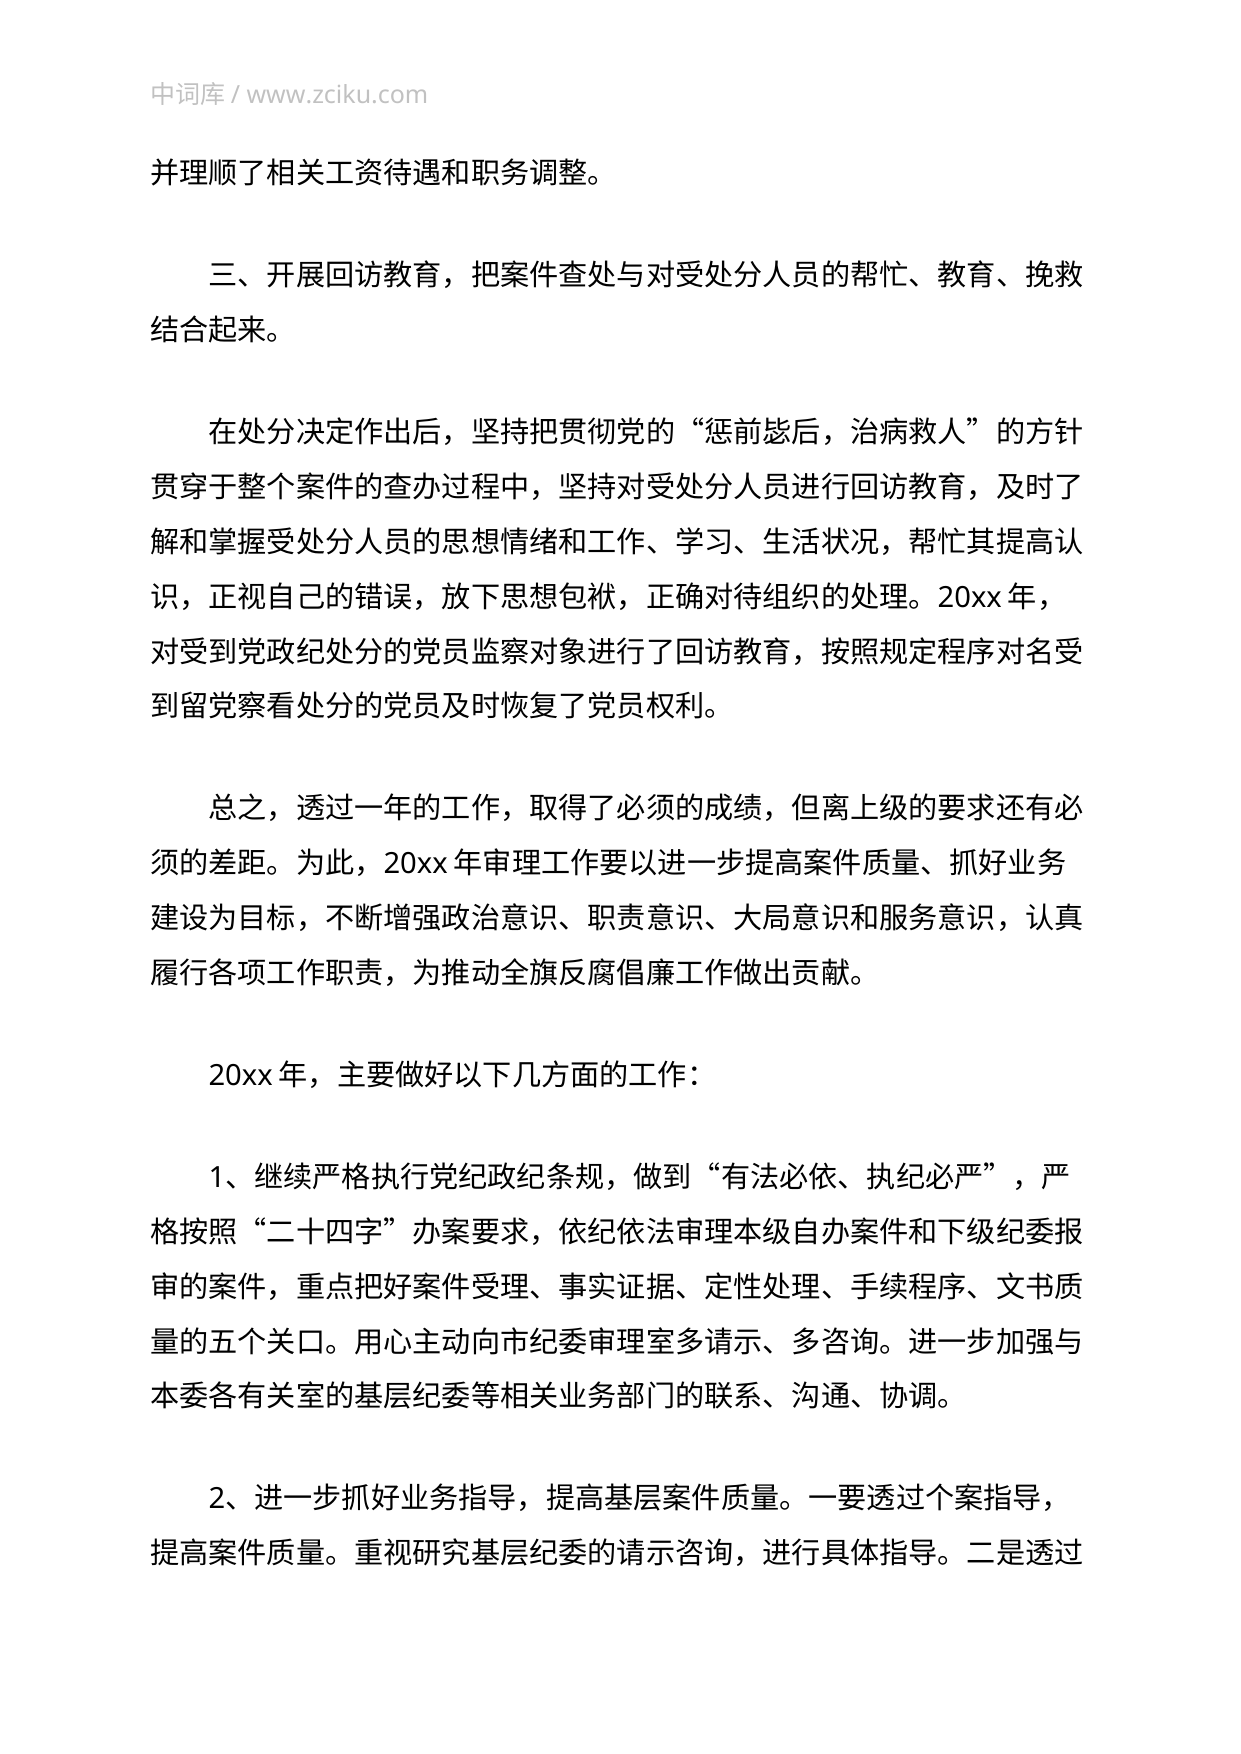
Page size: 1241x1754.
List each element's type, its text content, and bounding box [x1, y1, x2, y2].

text 总之，透过一年的工作，取得了必须的成绩，但离上级的要求还有必须的差距。为此，20xx年审理工作要以进一步提高案件质量、抓好业务建设为目标，不断增强政治意识、职责意识、大局意识和服务意识，认真履行各项工作职责，为推动全旗反腐倡廉工作做出贡献。 [150, 785, 1090, 992]
text 三、开展回访教育，把案件查处与对受处分人员的帮忙、教育、挽救结合起来。 [150, 252, 1090, 349]
text 1、继续严格执行党纪政纪条规，做到“有法必依、执纪必严”，严格按照“二十四字”办案要求，依纪依法审理本级自办案件和下级纪委报审的案件，重点把好案件受理、事实证据、定性处理、手续程序、文书质量的五个关口。用心主动向市纪委审理室多请示、多咨询。进一步加强与本委各有关室的基层纪委等相关业务部门的联系、沟通、协调。 [150, 1153, 1090, 1415]
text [150, 1475, 1090, 1572]
text 20xx年，主要做好以下几方面的工作： [150, 1051, 1090, 1094]
text 在处分决定作出后，坚持把贯彻党的“惩前毖后，治病救人”的方针贯穿于整个案件的查办过程中，坚持对受处分人员进行回访教育，及时了解和掌握受处分人员的思想情绪和工作、学习、生活状况，帮忙其提高认识，正视自己的错误，放下思想包袱，正确对待组织的处理。20xx年，对受到党政纪处分的党员监察对象进行了回访教育，按照规定程序对名受到留党察看处分的党员及时恢复了党员权利。 [150, 408, 1090, 725]
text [150, 150, 1090, 192]
